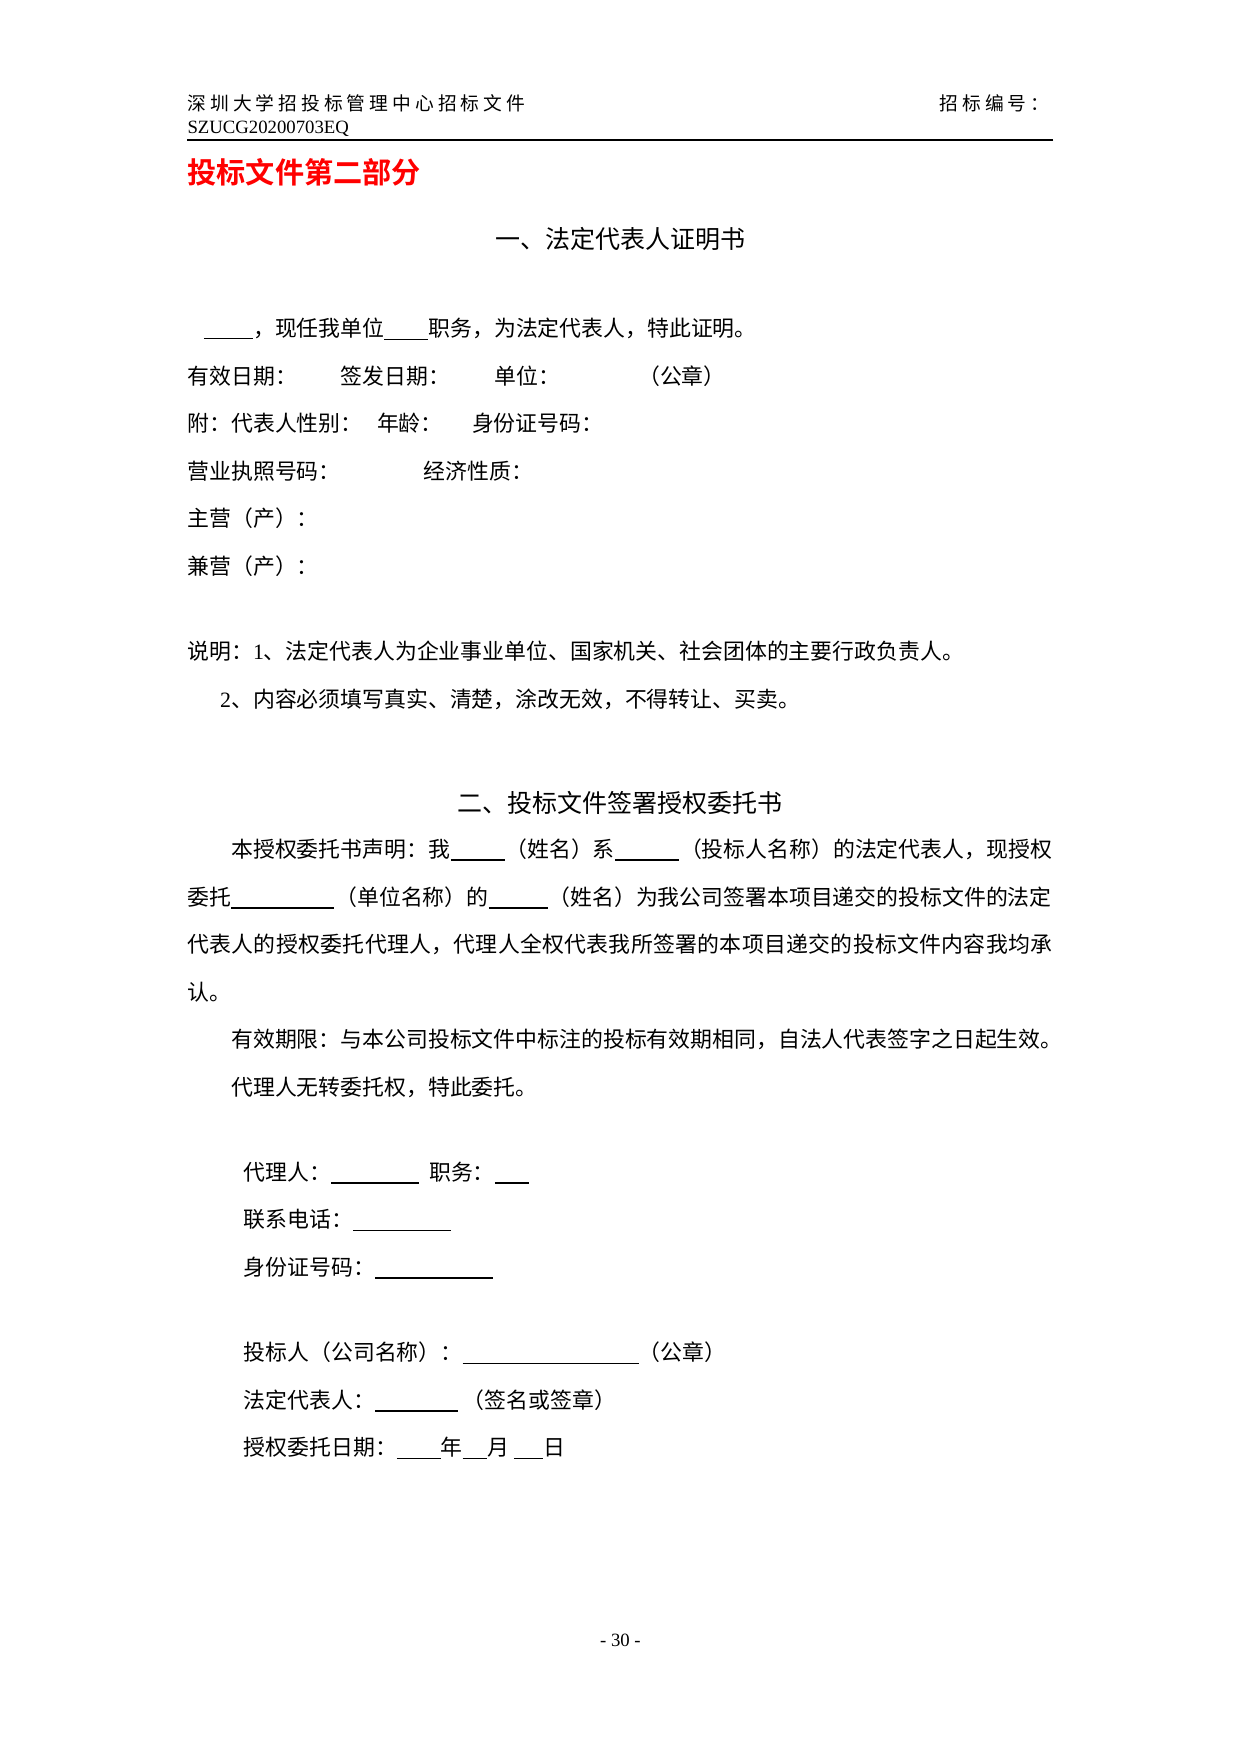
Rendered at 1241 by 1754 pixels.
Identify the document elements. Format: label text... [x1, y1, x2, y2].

text 兼营（产）： [187, 549, 1053, 581]
text 主营（产）： [187, 501, 1053, 533]
text 有效期限：与本公司投标文件中标注的投标有效期相同，自法人代表签字之日起生效。 [187, 1022, 1053, 1054]
text 投标文件第二部分 [187, 150, 1053, 192]
text 授权委托日期： 年 月 日 [243, 1430, 1053, 1462]
subtitle 二、投标文件签署授权委托书 [187, 783, 1053, 820]
text 投标人（公司名称）： （公章） [243, 1335, 1053, 1367]
text 法定代表人： （签名或签章） [243, 1383, 1053, 1414]
text 联系电话： [243, 1202, 1053, 1234]
text 身份证号码： [243, 1250, 1053, 1282]
text 本授权委托书声明：我 （姓名）系 （投标人名称）的法定代表人，现授权委托 （单位名称）的 （姓名）为我公司签署本项目递交的投标文件的法定代表人的授权委托代理人，代理人全权代表我所签署的本项目递交的投标文件内容我均承认。 [187, 832, 1053, 1006]
text 代理人： 职务： [243, 1155, 1053, 1187]
text 营业执照号码： 经济性质： [187, 454, 1053, 486]
subtitle 一、法定代表人证明书 [187, 219, 1053, 256]
text ，现任我单位 职务，为法定代表人，特此证明。 [187, 311, 1053, 343]
text 2、内容必须填写真实、清楚，涂改无效，不得转让、买卖。 [187, 682, 1053, 713]
text 附：代表人性别： 年龄： 身份证号码： [187, 406, 1053, 438]
text 有效日期： 签发日期： 单位： （公章） [187, 359, 1053, 391]
text 代理人无转委托权，特此委托。 [187, 1070, 1053, 1101]
text 说明：1、法定代表人为企业事业单位、国家机关、社会团体的主要行政负责人。 [187, 634, 1053, 666]
